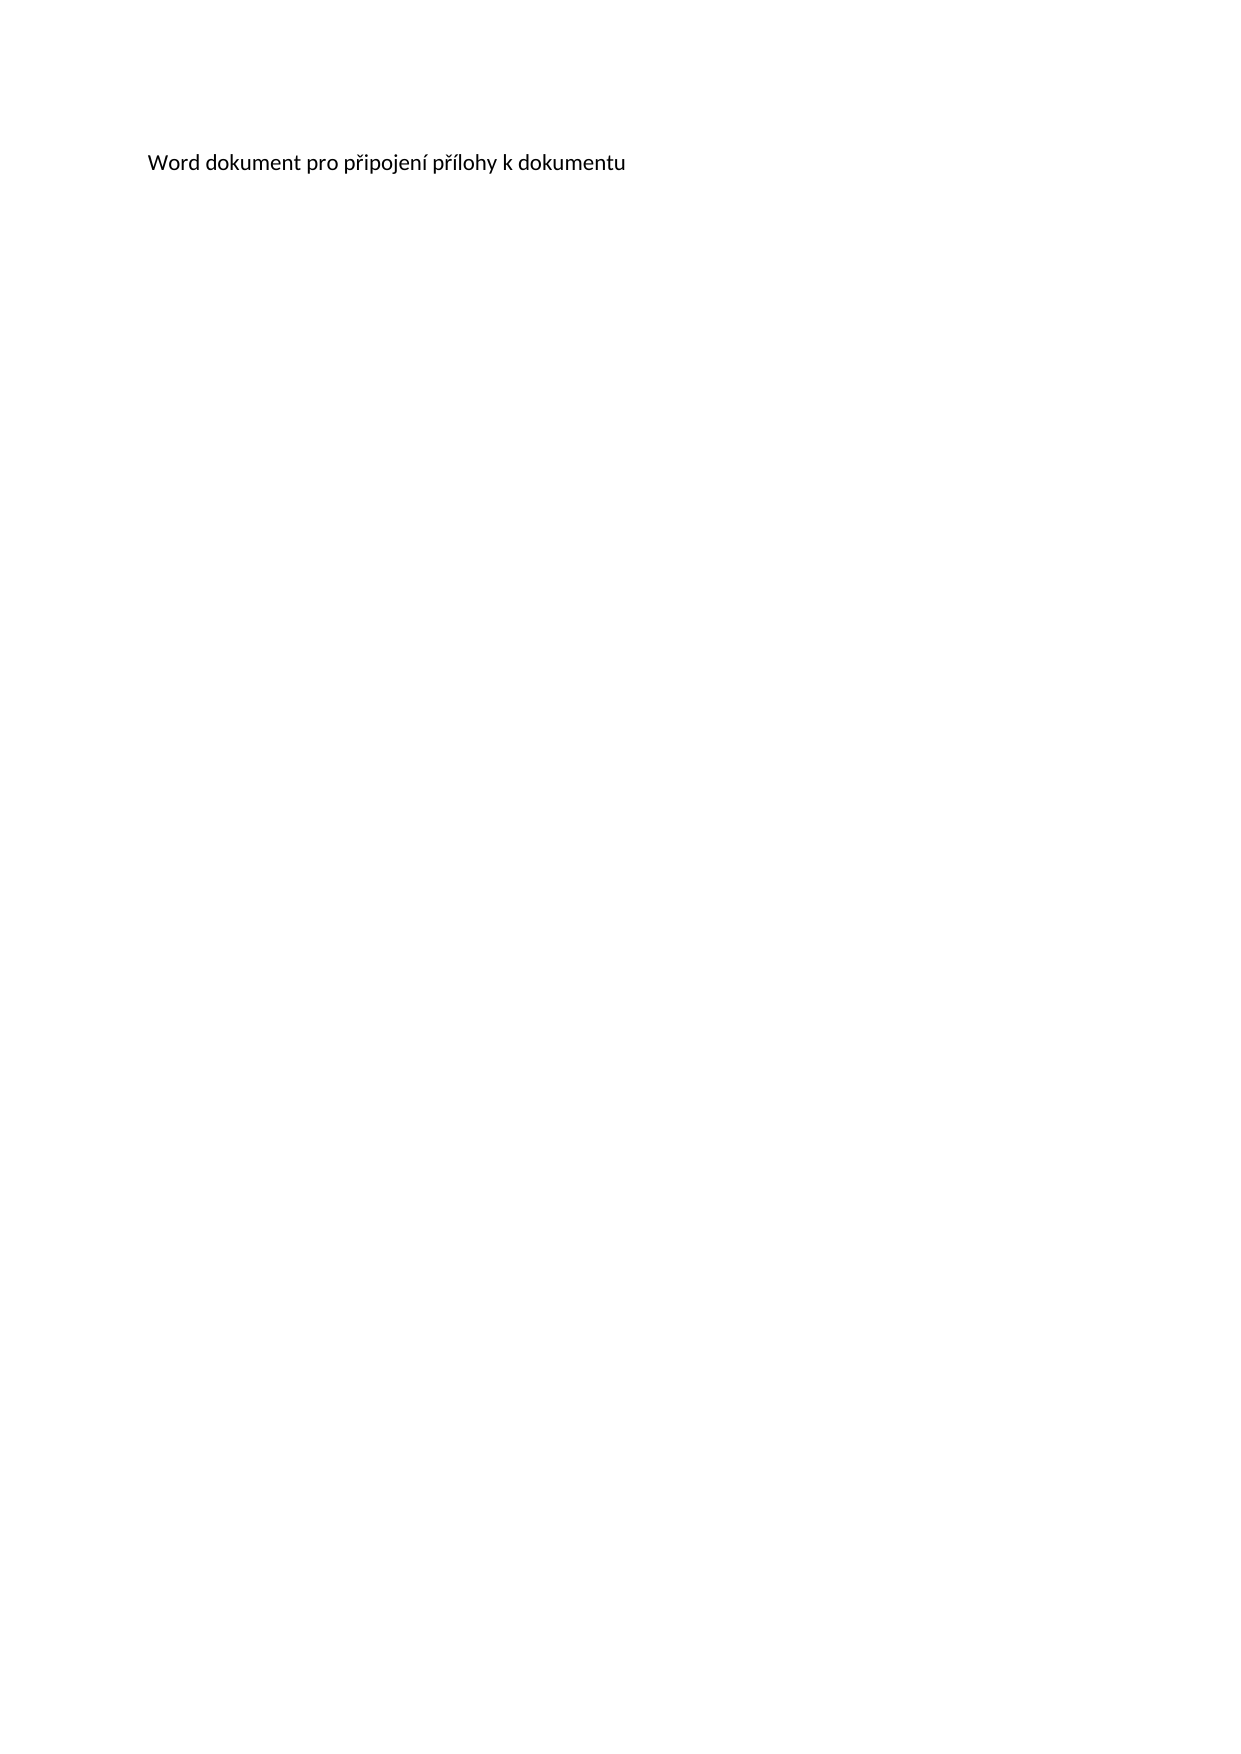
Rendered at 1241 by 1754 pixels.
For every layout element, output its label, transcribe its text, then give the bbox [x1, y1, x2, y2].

text Word dokument pro připojení přílohy k dokumentu [148, 148, 1093, 176]
